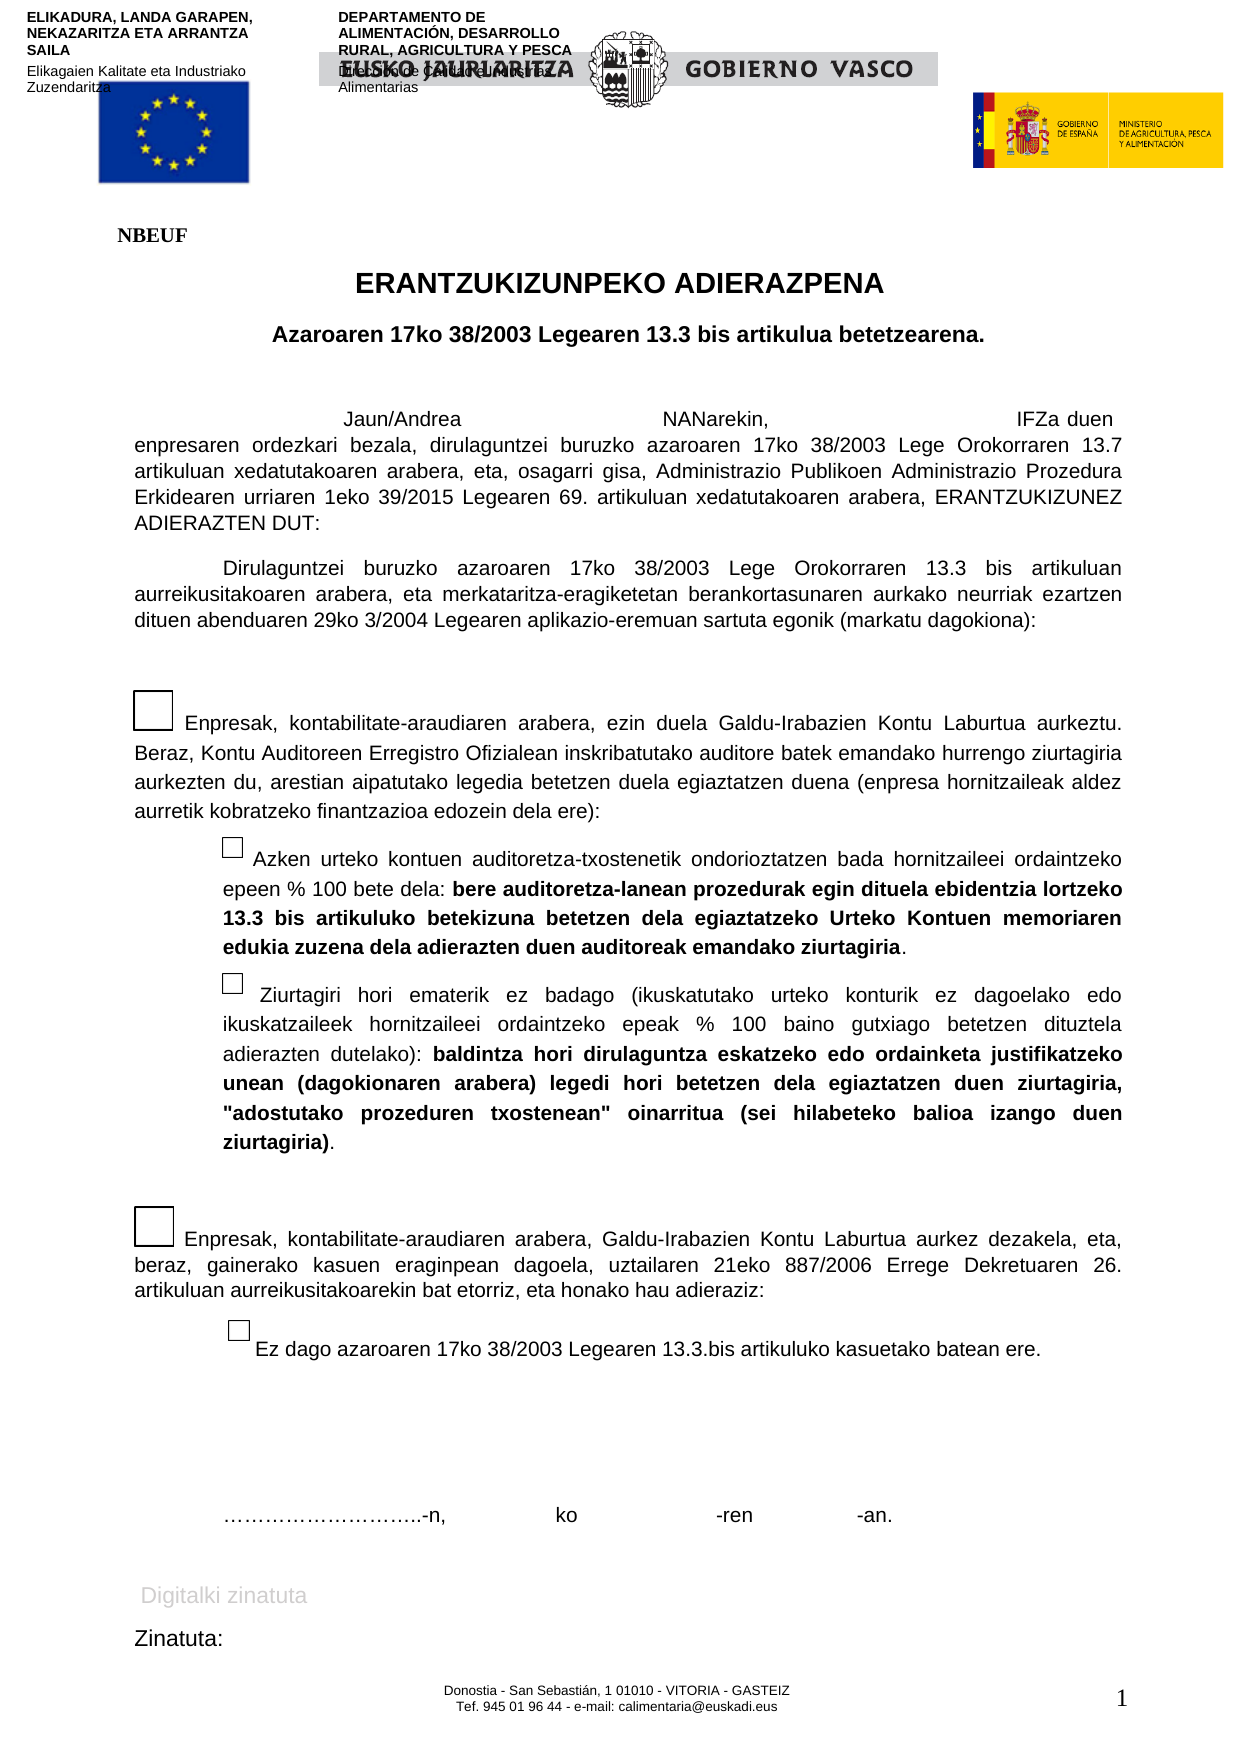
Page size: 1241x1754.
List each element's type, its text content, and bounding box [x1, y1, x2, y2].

picture [228, 1320, 250, 1341]
picture [133, 690, 173, 731]
text ………………………..-n, ko -ren -an. [208, 1503, 1123, 1527]
text Enpresak, kontabilitate-araudiaren arabera, Galdu-Irabazien Kontu Laburtua aurkez dezakela, eta, beraz, gainerako kasuen eraginpean dagoela, uztailaren 21eko 887/2006 Errege Dekretuaren 26. artikuluan aurreikusitakoarekin bat etorriz, eta honako hau adieraziz: [134, 1206, 1123, 1302]
text Ez dago azaroaren 17ko 38/2003 Legearen 13.3.bis artikuluko kasuetako batean ere. [229, 1320, 1123, 1361]
text Digitalki zinatuta [134, 1582, 1123, 1608]
text Azken urteko kontuen auditoretza-txostenetik ondorioztatzen bada hornitzaileei ordaintzeko epeen % 100 bete dela: bere auditoretza-lanean prozedurak egin dituela ebidentzia lortzeko 13.3 bis artikuluko betekizuna betetzen dela egiaztatzeko Urteko Kontuen memoriaren edukia zuzena dela adierazten duen auditoreak emandako ziurtagiria. [223, 837, 1123, 959]
text Ziurtagiri hori ematerik ez badago (ikuskatutako urteko konturik ez dagoelako edo ikuskatzaileek hornitzaileei ordaintzeko epeak % 100 baino gutxiago betetzen dituztela adierazten dutelako): baldintza hori dirulaguntza eskatzeko edo ordainketa justifikatzeko unean (dagokionaren arabera) legedi hori betetzen dela egiaztatzen duen ziurtagiria, "adostutako prozeduren txostenean" oinarritua (sei hilabeteko balioa izango duen ziurtagiria). [223, 973, 1123, 1154]
picture [318, 30, 939, 111]
text Zinatuta: [134, 1625, 1123, 1652]
picture [971, 90, 1225, 170]
text Enpresak, kontabilitate-araudiaren arabera, ezin duela Galdu-Irabazien Kontu Laburtua aurkeztu. Beraz, Kontu Auditoreen Erregistro Ofizialean inskribatutako auditore batek emandako hurrengo ziurtagiria aurkezten du, arestian aipatutako legedia betetzen duela egiaztatzen duena (enpresa hornitzaileak aldez aurretik kobratzeko finantzazioa edozein dela ere): [133, 691, 1123, 823]
text Jaun/Andrea NANarekin, IFZa duen enpresaren ordezkari bezala, dirulaguntzei buruzko azaroaren 17ko 38/2003 Lege Orokorraren 13.7 artikuluan xedatutakoaren arabera, eta, osagarri gisa, Administrazio Publikoen Administrazio Prozedura Erkidearen urriaren 1eko 39/2015 Legearen 69. artikuluan xedatutakoaren arabera, ERANTZUKIZUNEZ ADIERAZTEN DUT: [134, 407, 1123, 534]
text Azaroaren 17ko 38/2003 Legearen 13.3 bis artikulua betetzearena. [133, 321, 1123, 347]
picture [222, 973, 243, 994]
picture [96, 79, 252, 186]
text Dirulaguntzei buruzko azaroaren 17ko 38/2003 Lege Orokorraren 13.3 bis artikuluan aurreikusitakoaren arabera, eta merkataritza-eragiketetan berankortasunaren aurkako neurriak ezartzen dituen abenduaren 29ko 3/2004 Legearen aplikazio-eremuan sartuta egonik (markatu dagokiona): [134, 556, 1123, 632]
text ERANTZUKIZUNPEKO ADIERAZPENA [75, 266, 1165, 300]
picture [222, 837, 243, 858]
picture [134, 1206, 174, 1247]
